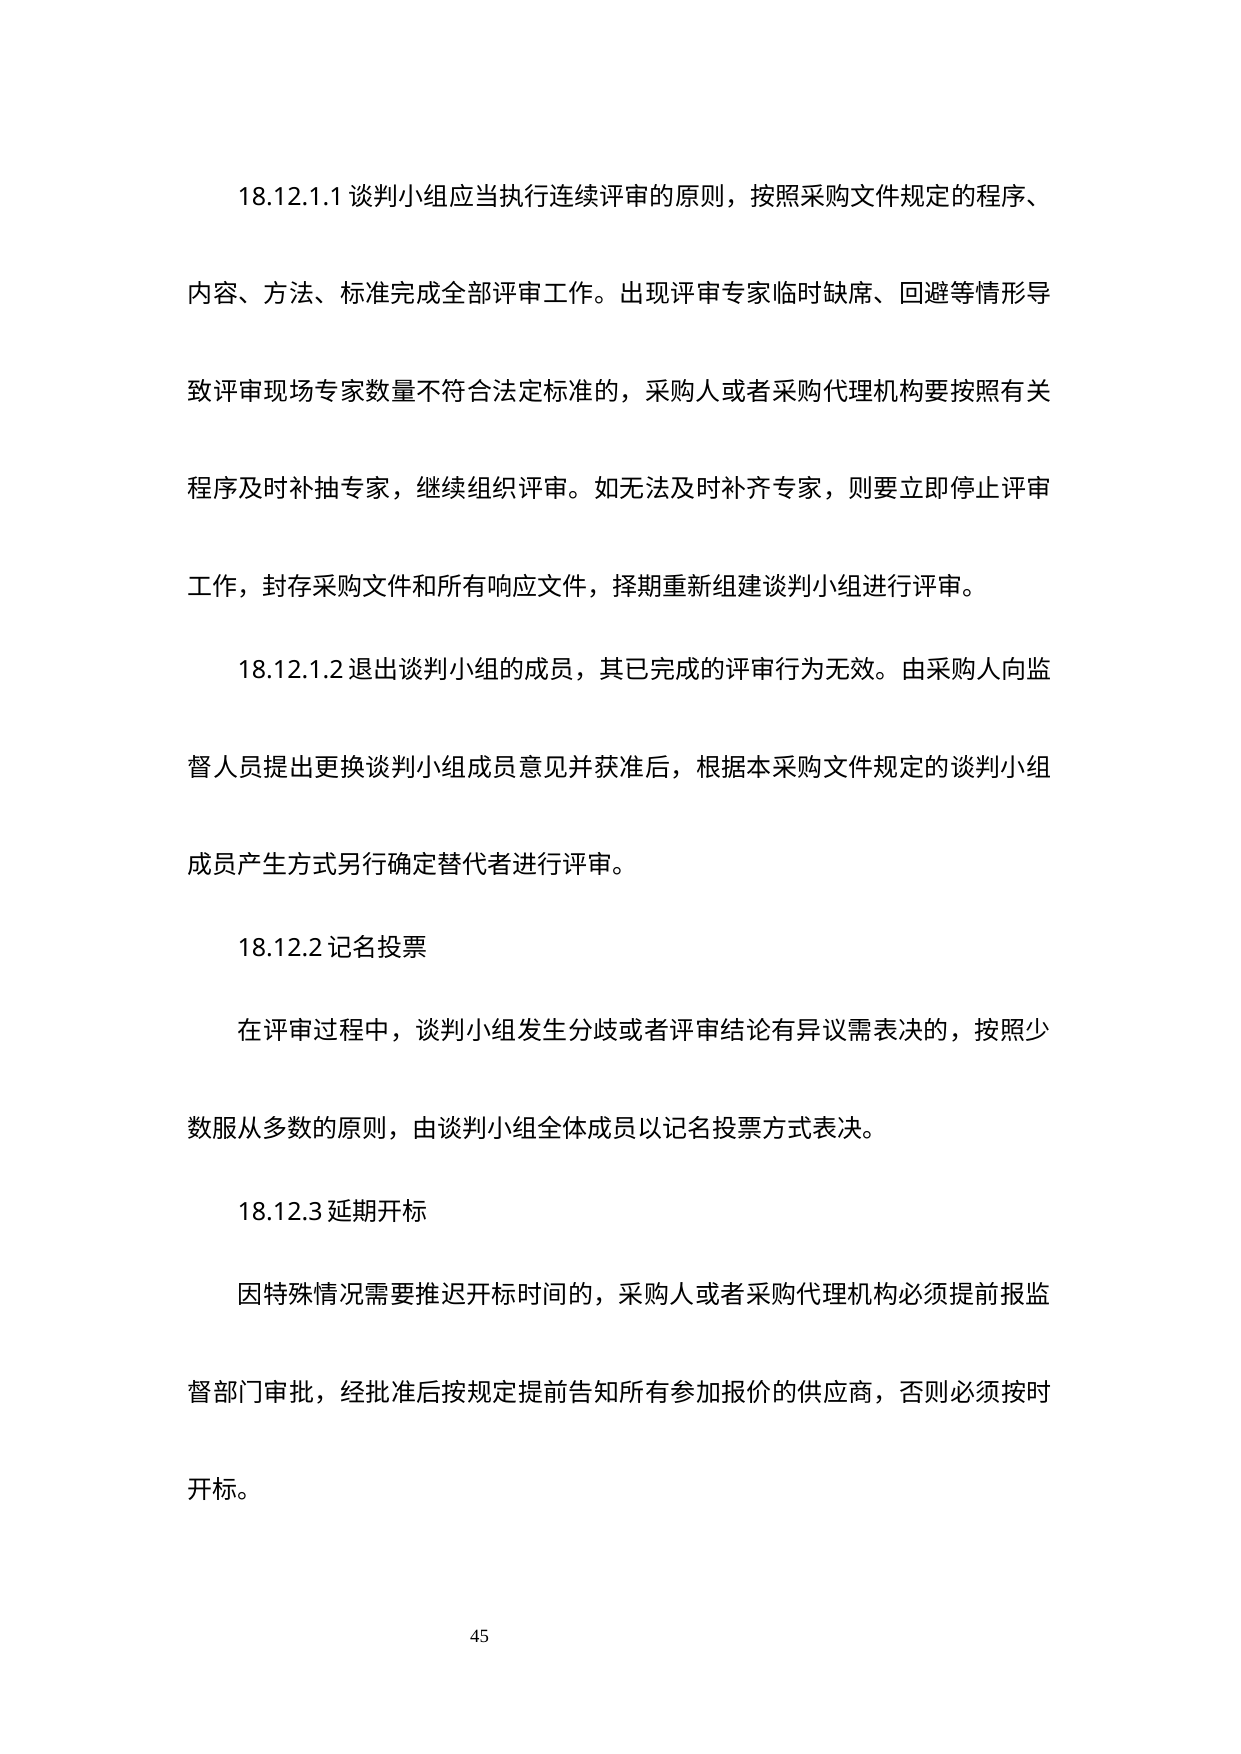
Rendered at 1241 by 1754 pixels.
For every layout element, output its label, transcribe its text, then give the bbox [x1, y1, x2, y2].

text 18.12.1.1谈判小组应当执行连续评审的原则，按照采购文件规定的程序、内容、方法、标准完成全部评审工作。出现评审专家临时缺席、回避等情形导致评审现场专家数量不符合法定标准的，采购人或者采购代理机构要按照有关程序及时补抽专家，继续组织评审。如无法及时补齐专家，则要立即停止评审工作，封存采购文件和所有响应文件，择期重新组建谈判小组进行评审。 [187, 162, 1053, 617]
text 18.12.1.2退出谈判小组的成员，其已完成的评审行为无效。由采购人向监督人员提出更换谈判小组成员意见并获准后，根据本采购文件规定的谈判小组成员产生方式另行确定替代者进行评审。 [187, 635, 1053, 895]
text 18.12.2记名投票 [187, 913, 1053, 978]
text 18.12.3延期开标 [187, 1177, 1053, 1242]
text 在评审过程中，谈判小组发生分歧或者评审结论有异议需表决的，按照少数服从多数的原则，由谈判小组全体成员以记名投票方式表决。 [187, 996, 1053, 1159]
text 因特殊情况需要推迟开标时间的，采购人或者采购代理机构必须提前报监督部门审批，经批准后按规定提前告知所有参加报价的供应商，否则必须按时开标。 [187, 1260, 1053, 1520]
